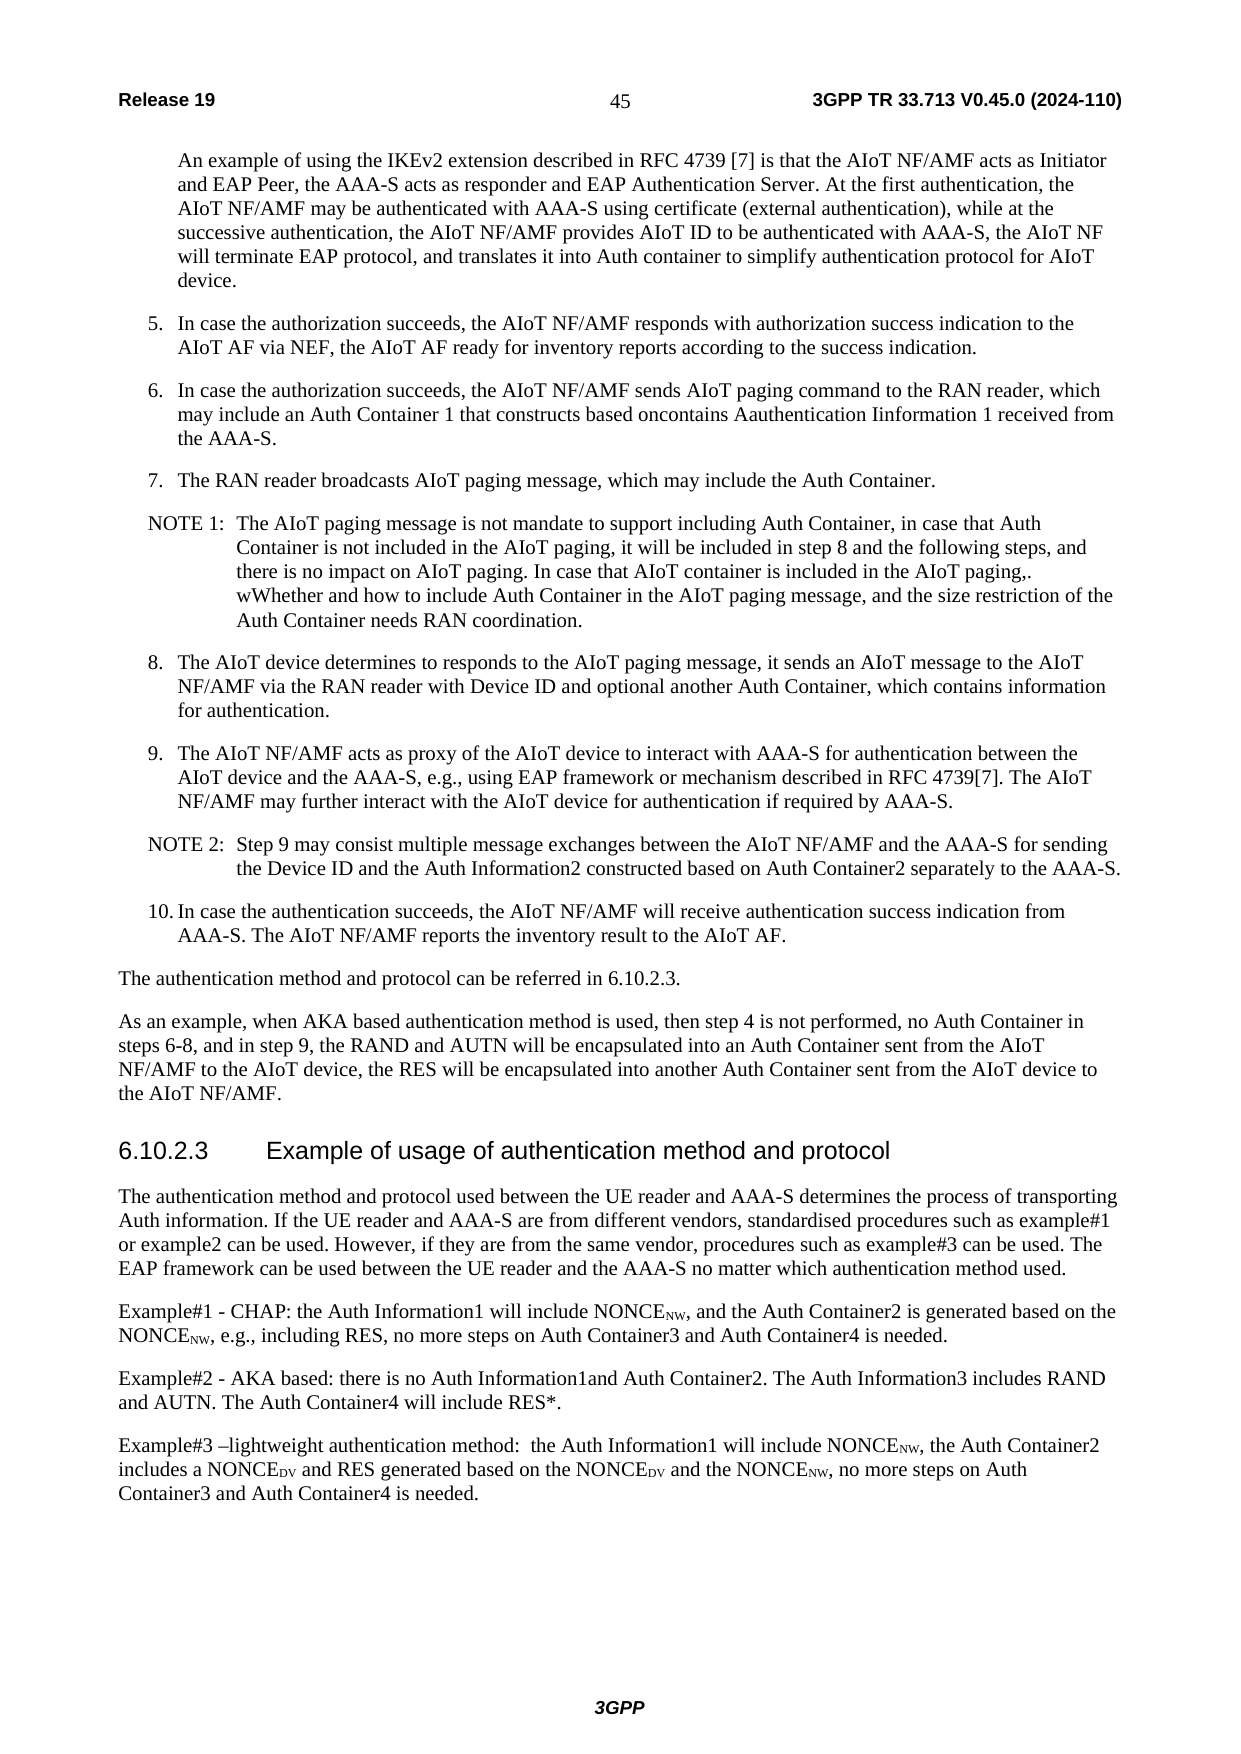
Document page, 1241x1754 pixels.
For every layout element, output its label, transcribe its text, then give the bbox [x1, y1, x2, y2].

text 7. The RAN reader broadcasts AIoT paging message, which may include the Auth Container. [148, 468, 1122, 492]
text 9. The AIoT NF/AMF acts as proxy of the AIoT device to interact with AAA-S for authentication between the AIoT device and the AAA-S, e.g., using EAP framework or mechanism described in RFC 4739[7]. The AIoT NF/AMF may further interact with the AIoT device for authentication if required by AAA-S. [148, 741, 1122, 813]
text 5. In case the authorization succeeds, the AIoT NF/AMF responds to the AIoT AF via NEF. [148, 311, 1122, 359]
text 6. In case the authorization succeeds, the AIoT NF/AMF sends AIoT paging command to the RAN reader, which may include an Auth Container that uth nformation. [148, 377, 1122, 450]
text 10. In case the authentication succeeds, the AIoT NF/AMF will receive authentication success indication from AAA-S. The AIoT NF/AMF reports the inventory result to the AIoT AF. [148, 899, 1122, 947]
text 8. The AIoT device determines to responds to the AIoT paging message, it sends an AIoT message to the AIoT NF/AMF via the RAN reader with Device ID and optional another Auth Container, which contains information for authentication. [148, 650, 1122, 722]
